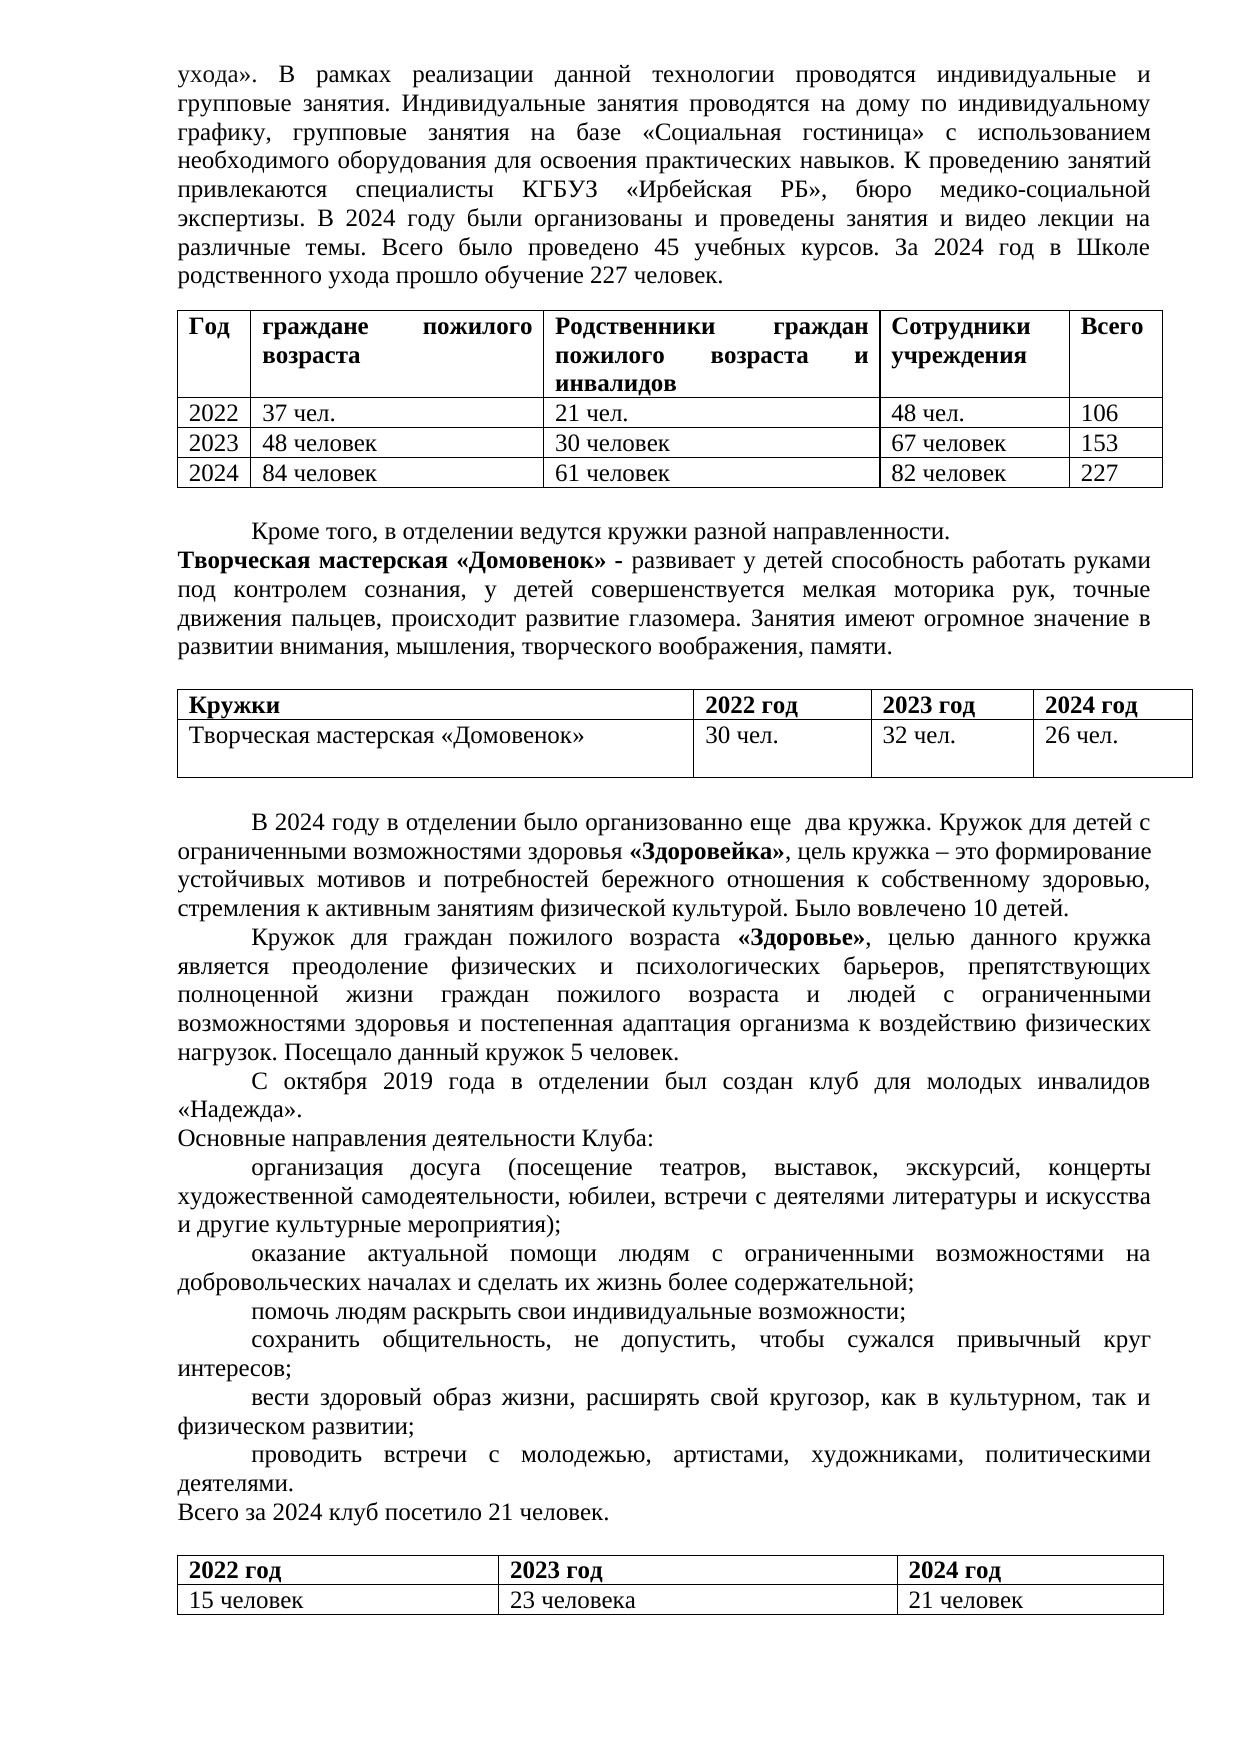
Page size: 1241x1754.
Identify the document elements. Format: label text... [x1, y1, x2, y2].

table_header Всего [1070, 311, 1162, 397]
table_cell 37 чел. [251, 398, 543, 427]
text помочь людям раскрыть свои индивидуальные возможности; [177, 1296, 1152, 1324]
table_header граждане пожилого возраста [251, 311, 543, 397]
table_header Родственники граждан пожилого возраста и инвалидов [544, 311, 879, 397]
table_cell 106 [1070, 398, 1162, 427]
table_header Сотрудники учреждения [881, 311, 1069, 397]
text С октября 2019 года в отделении был создан клуб для молодых инвалидов «Надежда». [177, 1066, 1152, 1123]
table_cell 32 чел. [872, 720, 1033, 777]
table_cell 15 человек [178, 1585, 498, 1614]
table_cell 2024 [178, 458, 250, 487]
text В 2024 году в отделении было организованно еще два кружка. Кружок для детей с ограниченными возможностями здоровья «Здоровейка», цель кружка – это формирование устойчивых мотивов и потребностей бережного отношения к собственному здоровью, стремления к активным занятиям физической культурой. Было вовлечено 10 детей. [177, 807, 1152, 922]
table_cell 82 человек [881, 458, 1069, 487]
table_cell 23 человека [499, 1585, 897, 1614]
table_header 2022 год [694, 690, 871, 719]
table_cell 227 [1070, 458, 1162, 487]
table_header 2024 год [1034, 690, 1192, 719]
table_cell 2022 [178, 398, 250, 427]
text Творческая мастерская «Домовенок» - развивает у детей способность работать руками под контролем сознания, у детей совершенствуется мелкая моторика рук, точные движения пальцев, происходит развитие глазомера. Занятия имеют огромное значение в развитии внимания, мышления, творческого воображения, памяти. [177, 545, 1152, 660]
text Кроме того, в отделении ведутся кружки разной направленности. [177, 516, 1152, 545]
table_header 2023 год [499, 1556, 897, 1584]
table_cell 61 человек [544, 458, 879, 487]
table_header Кружки [178, 690, 693, 719]
table_cell 84 человек [251, 458, 543, 487]
table_header 2024 год [898, 1556, 1163, 1584]
table_cell 2023 [178, 428, 250, 457]
text организация досуга (посещение театров, выставок, экскурсий, концерты художественной самодеятельности, юбилеи, встречи с деятелями литературы и искусства и другие культурные мероприятия); [177, 1152, 1152, 1238]
table_cell 30 человек [544, 428, 879, 457]
table_cell 67 человек [881, 428, 1069, 457]
table_cell 48 чел. [881, 398, 1069, 427]
table_cell 48 человек [251, 428, 543, 457]
table_cell 153 [1070, 428, 1162, 457]
text сохранить общительность, не допустить, чтобы сужался привычный круг интересов; [177, 1324, 1152, 1382]
table_cell Творческая мастерская «Домовенок» [178, 720, 693, 777]
text Основные направления деятельности Клуба: [177, 1123, 1152, 1152]
text Всего за 2024 клуб посетило 21 человек. [177, 1497, 1152, 1526]
text Кружок для граждан пожилого возраста «Здоровье», целью данного кружка является преодоление физических и психологических барьеров, препятствующих полноценной жизни граждан пожилого возраста и людей с ограниченными возможностями здоровья и постепенная адаптация организма к воздействию физических нагрузок. Посещало данный кружок 5 человек. [177, 922, 1152, 1066]
text вести здоровый образ жизни, расширять свой кругозор, как в культурном, так и физическом развитии; [177, 1382, 1152, 1439]
text проводить встречи с молодежью, артистами, художниками, политическими деятелями. [177, 1439, 1152, 1497]
table_header Год [178, 311, 250, 397]
table_cell 21 человек [898, 1585, 1163, 1614]
table_header 2023 год [872, 690, 1033, 719]
table_cell 26 чел. [1034, 720, 1192, 777]
table_header 2022 год [178, 1556, 498, 1584]
table_cell 21 чел. [544, 398, 879, 427]
text оказание актуальной помощи людям с ограниченными возможностями на добровольческих началах и сделать их жизнь более содержательной; [177, 1238, 1152, 1296]
table_cell 30 чел. [694, 720, 871, 777]
